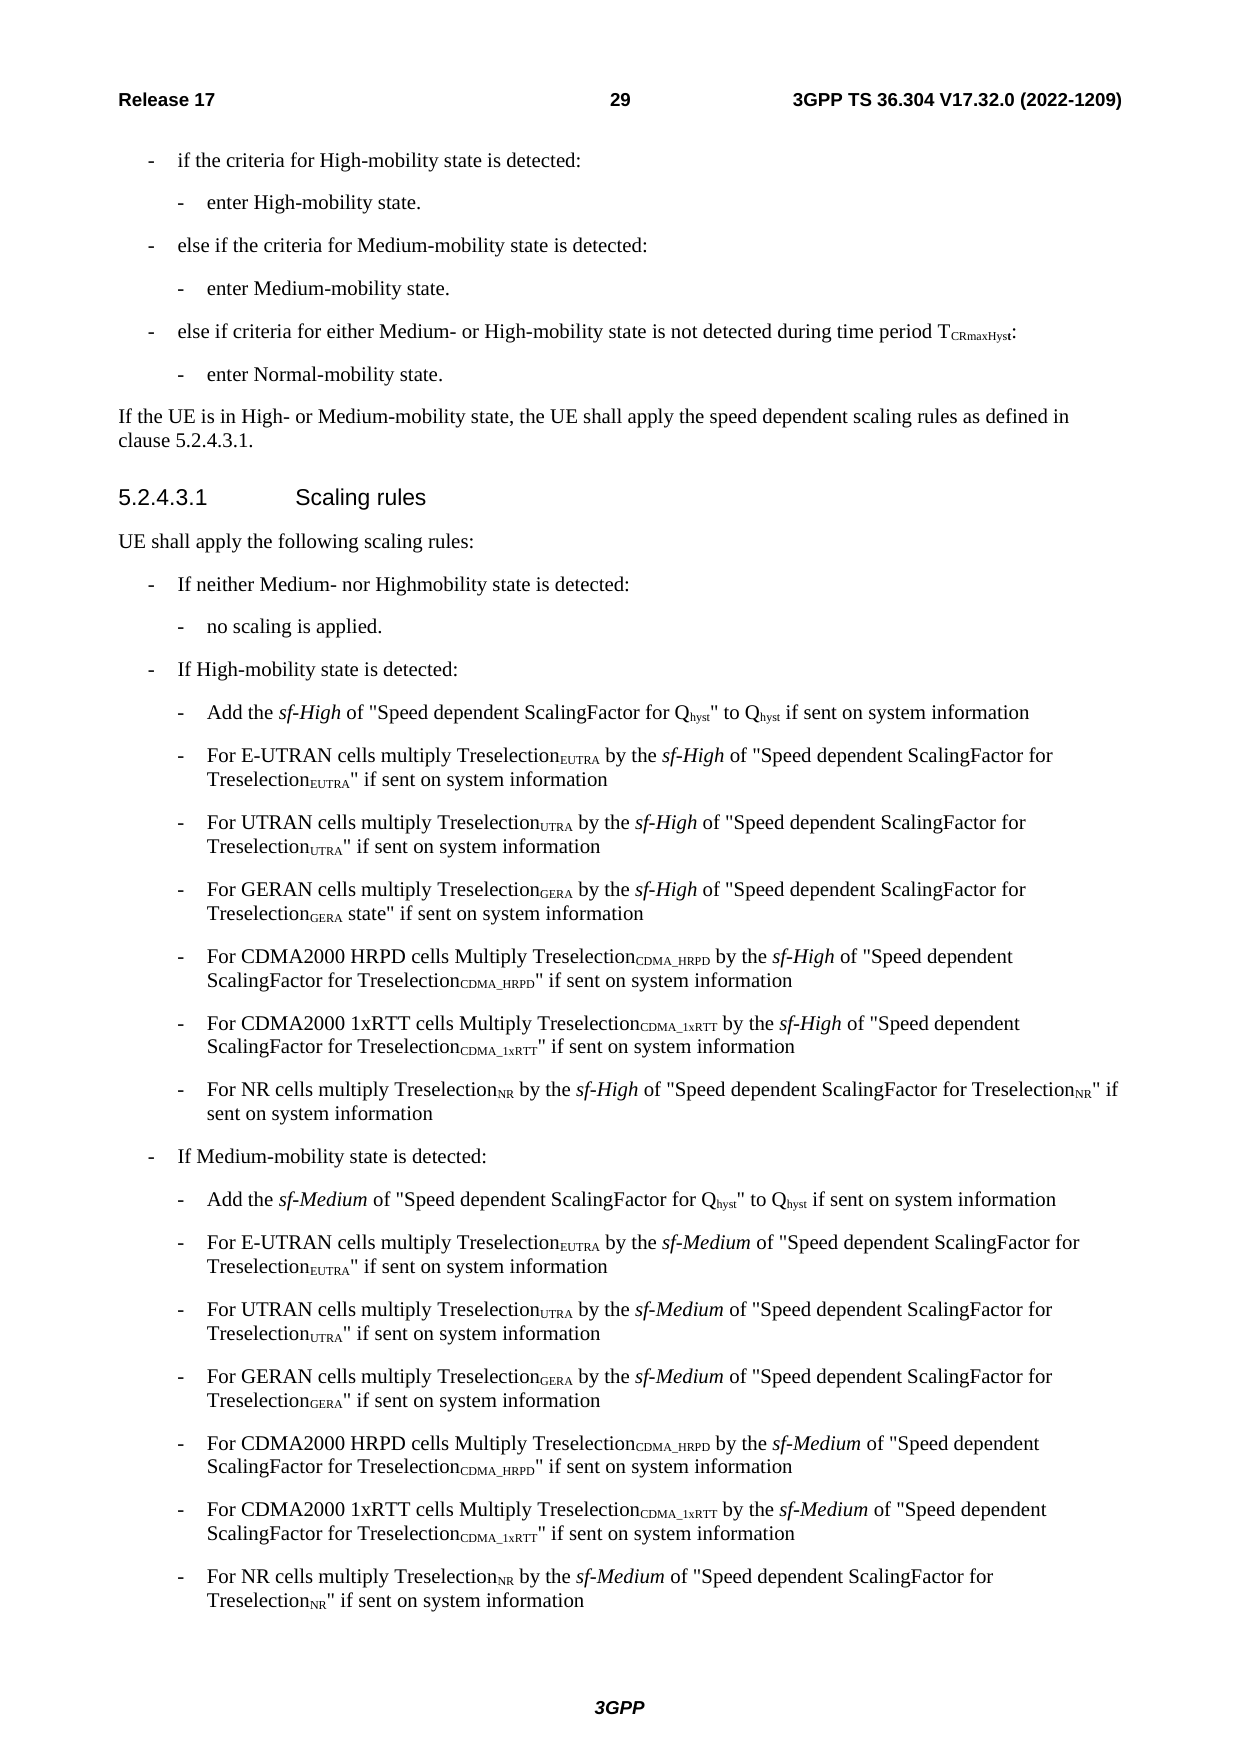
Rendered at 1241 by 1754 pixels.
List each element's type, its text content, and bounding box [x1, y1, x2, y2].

text - For GERAN cells multiply TreselectionGERA by the sf-Medium of "Speed dependent ScalingFactor for TreselectionGERA" if sent on system information [177, 1363, 1122, 1412]
text UE shall apply the following scaling rules: [118, 529, 1122, 553]
text - For CDMA2000 HRPD cells Multiply TreselectionCDMA_HRPD by the sf-Medium of "Speed dependent ScalingFactor for TreselectionCDMA_HRPD" if sent on system information [177, 1430, 1122, 1478]
text - if the criteria for High-mobility state is detected: [148, 147, 1122, 172]
subtitle 5.2.4.3.1 Scaling rules [118, 484, 1122, 510]
text - else if the criteria for Medium-mobility state is detected: [148, 233, 1122, 257]
text - For UTRAN cells multiply TreselectionUTRA by the sf-High of "Speed dependent ScalingFactor for TreselectionUTRA" if sent on system information [177, 810, 1122, 858]
text - enter Medium-mobility state. [177, 276, 1122, 300]
text If the UE is in High- or Medium-mobility state, the UE shall apply the speed dependent scaling rules as defined in clause 5.2.4.3.1. [118, 404, 1122, 452]
text - else if criteria for either Medium- or High-mobility state is not detected during time period TCRmaxHyst: [148, 319, 1122, 343]
text - Add the sf-High of "Speed dependent ScalingFactor for Qhyst" to Qhyst if sent on system information [177, 700, 1122, 724]
text - For GERAN cells multiply TreselectionGERA by the sf-High of "Speed dependent ScalingFactor for TreselectionGERA state" if sent on system information [177, 877, 1122, 925]
text - enter High-mobility state. [177, 190, 1122, 214]
text - For E-UTRAN cells multiply TreselectionEUTRA by the sf-Medium of "Speed dependent ScalingFactor for TreselectionEUTRA" if sent on system information [177, 1230, 1122, 1278]
text - For CDMA2000 1xRTT cells Multiply TreselectionCDMA_1xRTT by the sf-High of "Speed dependent ScalingFactor for TreselectionCDMA_1xRTT" if sent on system information [177, 1010, 1122, 1058]
text - For NR cells multiply TreselectionNR by the sf-High of "Speed dependent ScalingFactor for TreselectionNR" if sent on system information [177, 1077, 1122, 1125]
text - For NR cells multiply TreselectionNR by the sf-Medium of "Speed dependent ScalingFactor for TreselectionNR" if sent on system information [177, 1564, 1122, 1612]
text - Add the sf-Medium of "Speed dependent ScalingFactor for Qhyst" to Qhyst if sent on system information [177, 1187, 1122, 1211]
text - If Medium-mobility state is detected: [148, 1144, 1122, 1168]
text - For CDMA2000 1xRTT cells Multiply TreselectionCDMA_1xRTT by the sf-Medium of "Speed dependent ScalingFactor for TreselectionCDMA_1xRTT" if sent on system information [177, 1497, 1122, 1545]
text - For UTRAN cells multiply TreselectionUTRA by the sf-Medium of "Speed dependent ScalingFactor for TreselectionUTRA" if sent on system information [177, 1297, 1122, 1345]
text - For CDMA2000 HRPD cells Multiply TreselectionCDMA_HRPD by the sf-High of "Speed dependent ScalingFactor for TreselectionCDMA_HRPD" if sent on system information [177, 943, 1122, 992]
text - If High-mobility state is detected: [148, 657, 1122, 681]
text - If neither Medium- nor Highmobility state is detected: [148, 572, 1122, 596]
text - For E-UTRAN cells multiply TreselectionEUTRA by the sf-High of "Speed dependent ScalingFactor for TreselectionEUTRA" if sent on system information [177, 743, 1122, 791]
text - enter Normal-mobility state. [177, 362, 1122, 386]
text - no scaling is applied. [177, 614, 1122, 638]
